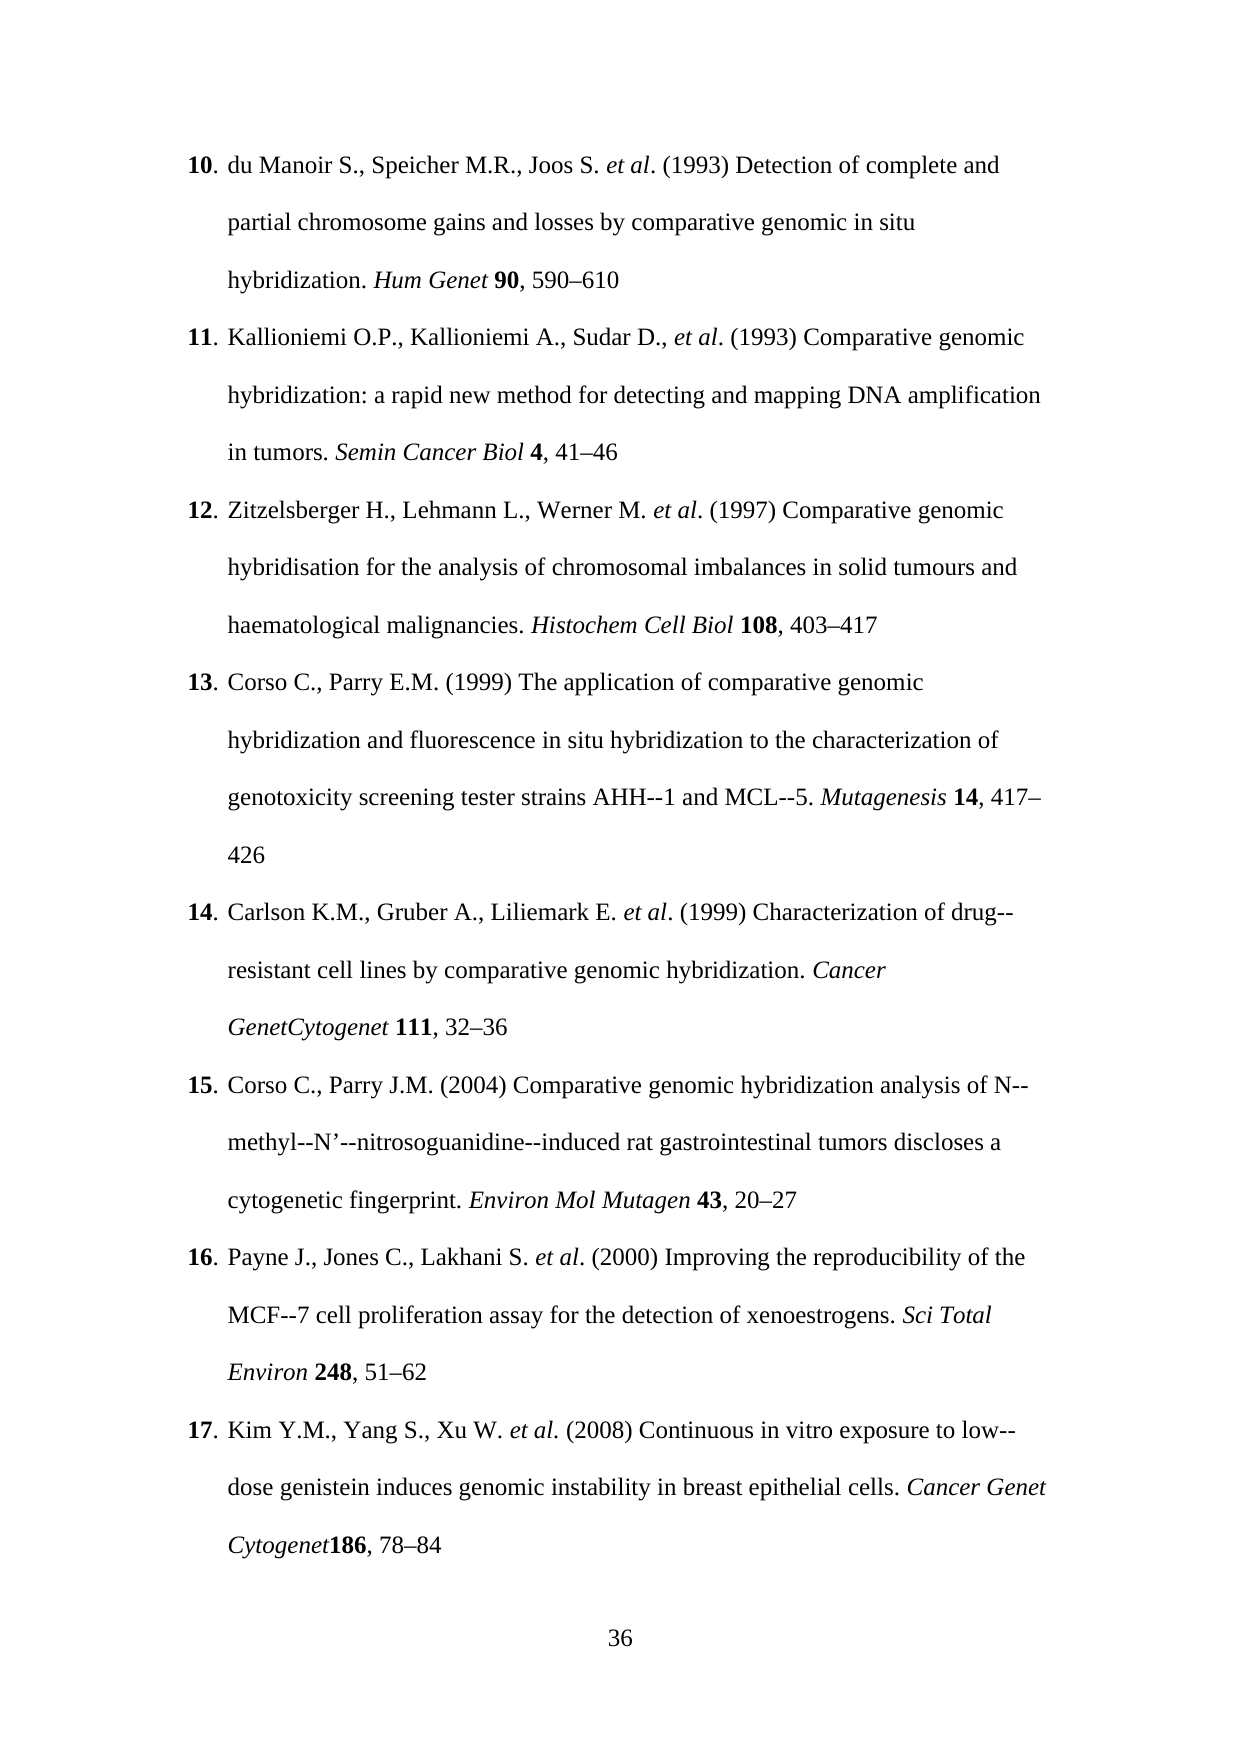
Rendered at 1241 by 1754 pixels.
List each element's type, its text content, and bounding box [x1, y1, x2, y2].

text 14. Carlson K.M., Gruber A., Liliemark E. et al. (1999) Characterization of drug--resistant cell lines by comparative genomic hybridization. Cancer GenetCytogenet 111, 32–36 [187, 897, 1053, 1041]
text 15. Corso C., Parry J.M. (2004) Comparative genomic hybridization analysis of N--methyl--N’--nitrosoguanidine--induced rat gastrointestinal tumors discloses a cytogenetic fingerprint. Environ Mol Mutagen 43, 20–27 [187, 1070, 1053, 1214]
text 10. du Manoir S., Speicher M.R., Joos S. et al. (1993) Detection of complete and partial chromosome gains and losses by comparative genomic in situ hybridization. Hum Genet 90, 590–610 [187, 150, 1053, 294]
text 11. Kallioniemi O.P., Kallioniemi A., Sudar D., et al. (1993) Comparative genomic hybridization: a rapid new method for detecting and mapping DNA amplification in tumors. Semin Cancer Biol 4, 41–46 [187, 322, 1053, 466]
text 12. Zitzelsberger H., Lehmann L., Werner M. et al. (1997) Comparative genomic hybridisation for the analysis of chromosomal imbalances in solid tumours and haematological malignancies. Histochem Cell Biol 108, 403–417 [187, 495, 1053, 639]
text 13. Corso C., Parry E.M. (1999) The application of comparative genomic hybridization and fluorescence in situ hybridization to the characterization of genotoxicity screening tester strains AHH--1 and MCL--5. Mutagenesis 14, 417–426 [187, 667, 1053, 869]
text 16. Payne J., Jones C., Lakhani S. et al. (2000) Improving the reproducibility of the MCF--7 cell proliferation assay for the detection of xenoestrogens. Sci Total Environ 248, 51–62 [187, 1242, 1053, 1386]
text 17. Kim Y.M., Yang S., Xu W. et al. (2008) Continuous in vitro exposure to low--dose genistein induces genomic instability in breast epithelial cells. Cancer Genet Cytogenet186, 78–84 [187, 1415, 1053, 1559]
